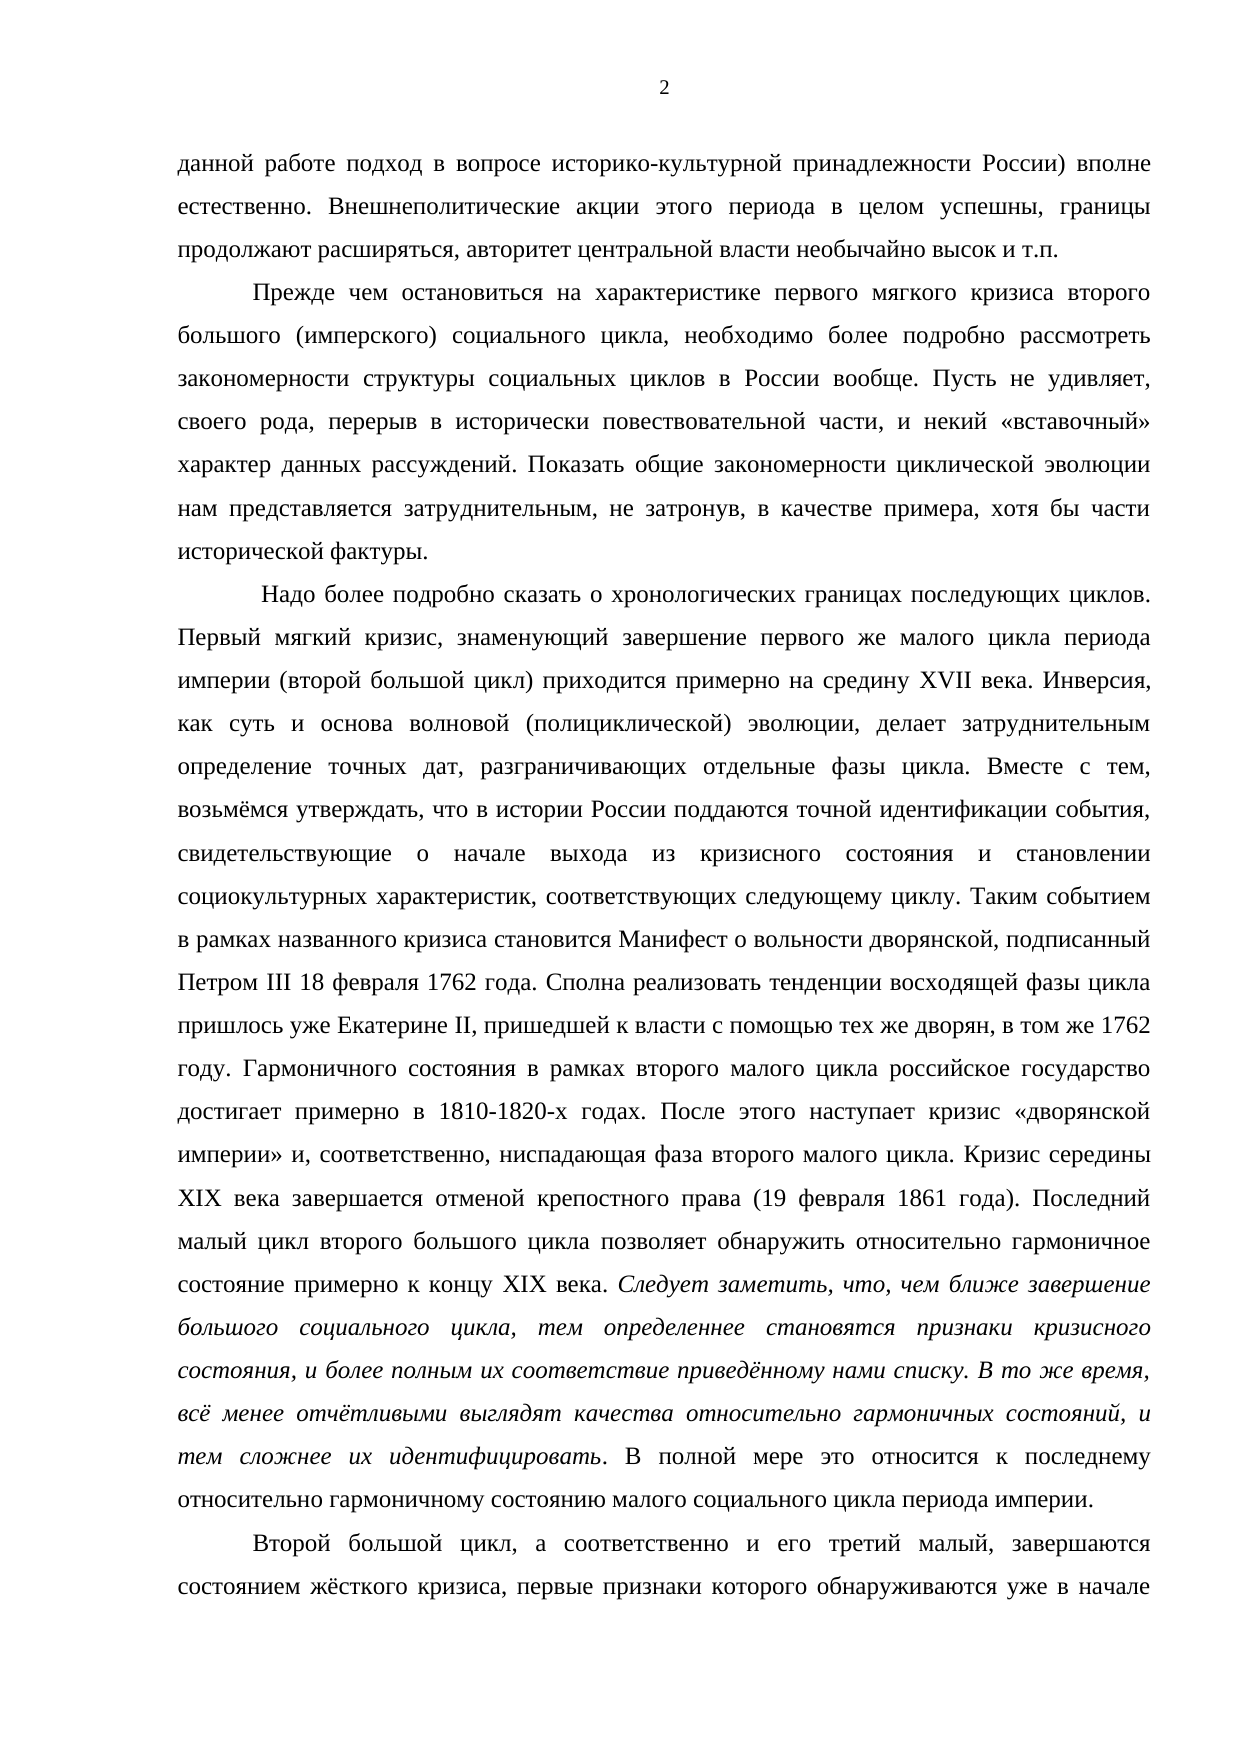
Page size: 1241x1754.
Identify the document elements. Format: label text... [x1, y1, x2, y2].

text Надо более подробно сказать о хронологических границах последующих циклов. Первый мягкий кризис, знаменующий завершение первого же малого цикла периода империи (второй большой цикл) приходится примерно на средину XVII века. Инверсия, как суть и основа волновой (полициклической) эволюции, делает затруднительным определение точных дат, разграничивающих отдельные фазы цикла. Вместе с тем, возьмёмся утверждать, что в истории России поддаются точной идентификации события, свидетельствующие о начале выхода из кризисного состояния и становлении социокультурных характеристик, соответствующих следующему циклу. Таким событием в рамках названного кризиса становится Манифест о вольности дворянской, подписанный Петром III 18 февраля 1762 года. Сполна реализовать тенденции восходящей фазы цикла пришлось уже Екатерине II, пришедшей к власти с помощью тех же дворян, в том же 1762 году. Гармоничного состояния в рамках второго малого цикла российское государство достигает примерно в 1810-1820-х годах. После этого наступает кризис «дворянской империи» и, соответственно, ниспадающая фаза второго малого цикла. Кризис середины XIX века завершается отменой крепостного права (19 февраля 1861 года). Последний малый цикл второго большого цикла позволяет обнаружить относительно гармоничное состояние примерно к концу XIX века. Следует заметить, что, чем ближе завершение большого социального цикла, тем определеннее становятся признаки кризисного состояния, и более полным их соответствие приведённому нами списку. В то же время, всё менее отчётливыми выглядят качества относительно гармоничных состояний, и тем сложнее их идентифицировать. В полной мере это относится к последнему относительно гармоничному состоянию малого социального цикла периода империи. [177, 579, 1152, 1513]
text Прежде чем остановиться на характеристике первого мягкого кризиса второго большого (имперского) социального цикла, необходимо более подробно рассмотреть закономерности структуры социальных циклов в России вообще. Пусть не удивляет, своего рода, перерыв в исторически повествовательной части, и некий «вставочный» характер данных рассуждений. Показать общие закономерности циклической эволюции нам представляется затруднительным, не затронув, в качестве примера, хотя бы части исторической фактуры. [177, 277, 1152, 564]
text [177, 1528, 1152, 1599]
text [177, 148, 1152, 263]
